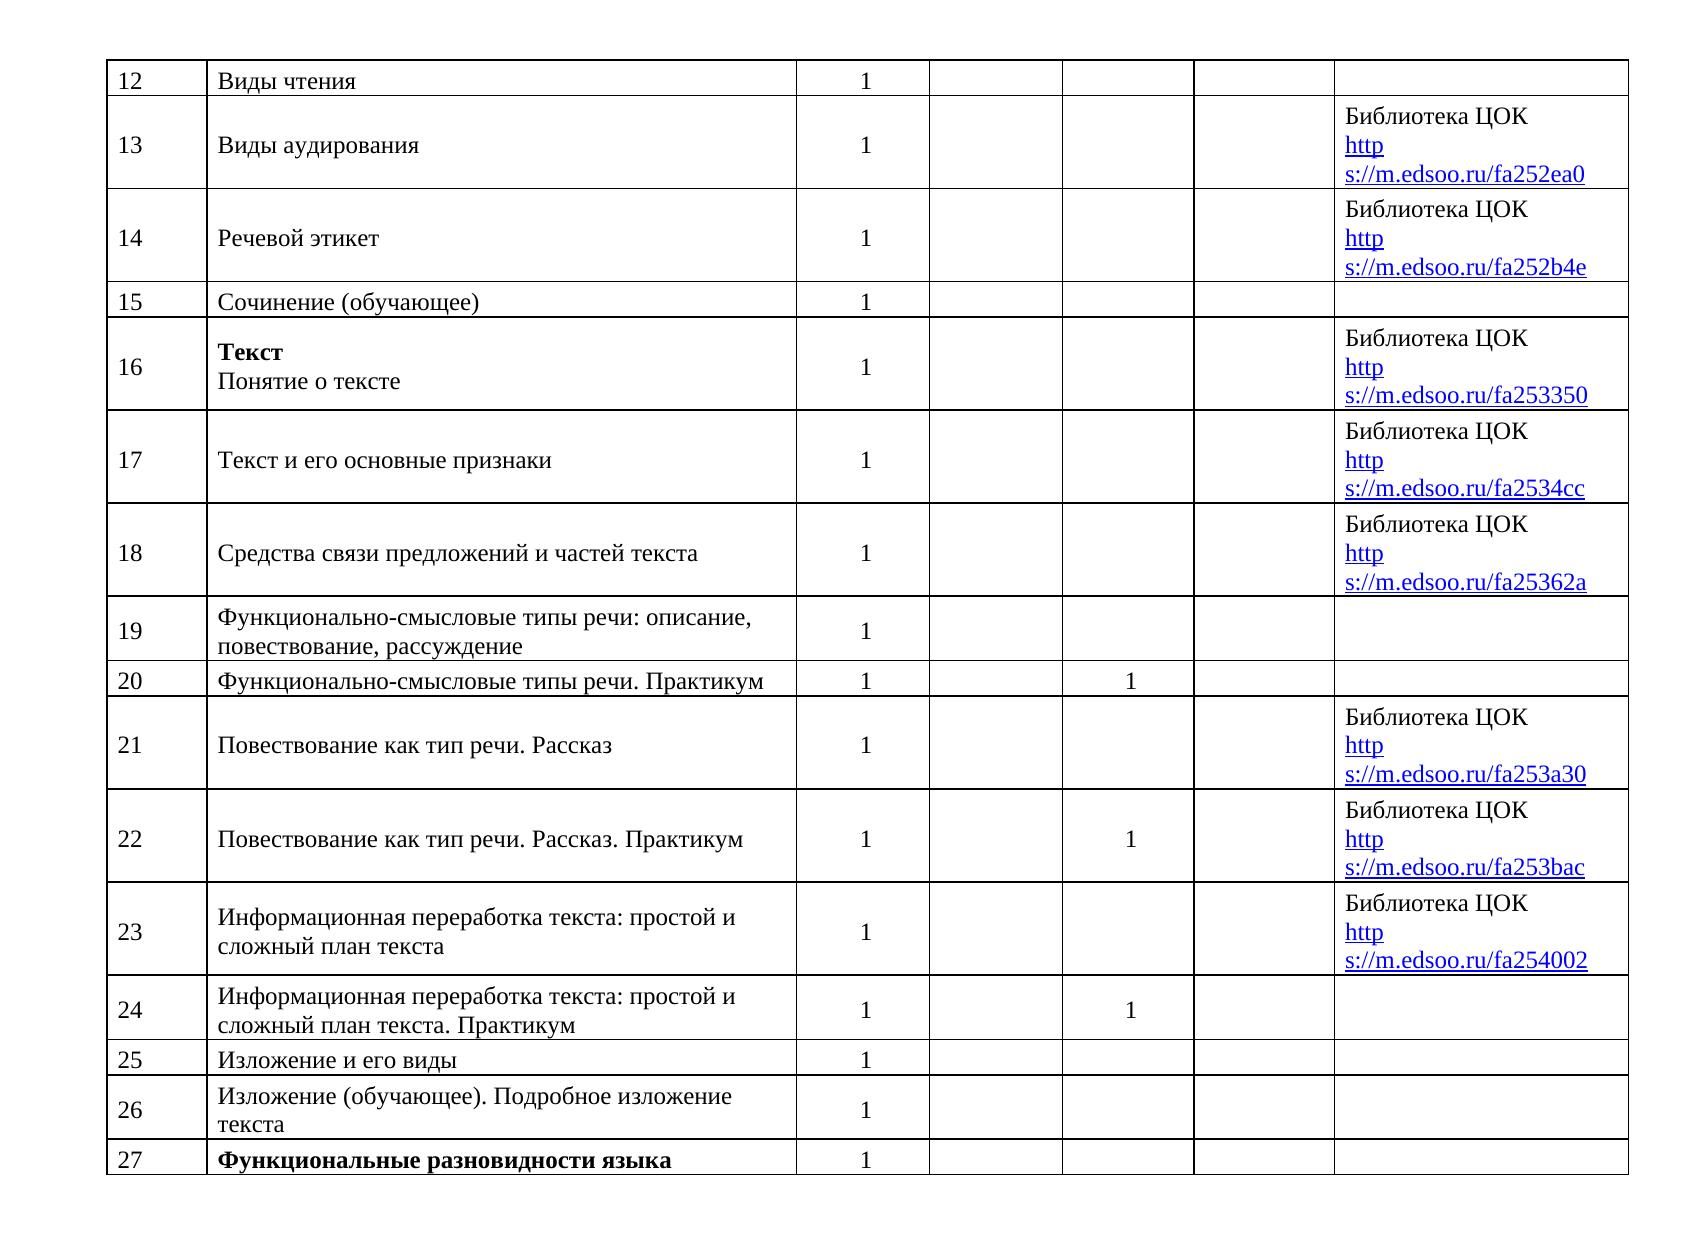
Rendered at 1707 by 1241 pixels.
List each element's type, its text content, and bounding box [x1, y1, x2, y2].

table_cell 22 [108, 790, 206, 881]
table_cell [1195, 411, 1334, 502]
table_cell 1 [797, 883, 929, 974]
table_cell 1 [797, 61, 929, 95]
table_cell Библиотека ЦОК https://m.edsoo.ru/fa254002 [1335, 883, 1628, 974]
table_cell [930, 976, 1062, 1038]
table_cell 1 [797, 318, 929, 409]
table_cell [1063, 1040, 1193, 1074]
table_cell 1 [797, 697, 929, 788]
table_cell [1335, 1140, 1628, 1174]
table_cell 25 [108, 1040, 206, 1074]
table_cell Библиотека ЦОК https://m.edsoo.ru/fa252b4e [1335, 189, 1628, 281]
table_cell 19 [108, 597, 206, 659]
table_cell [930, 96, 1062, 188]
table_cell 1 [797, 790, 929, 881]
table_cell Изложение и его виды [208, 1040, 796, 1074]
table_cell [1335, 61, 1628, 95]
table_cell Речевой этикет [208, 189, 796, 281]
table_cell [930, 661, 1062, 695]
table_cell [930, 61, 1062, 95]
table_cell [1063, 1140, 1193, 1174]
table_cell [1063, 597, 1193, 659]
table_cell 26 [108, 1076, 206, 1138]
table_cell Средства связи предложений и частей текста [208, 504, 796, 595]
table_cell 1 [797, 282, 929, 316]
table_cell [1335, 976, 1628, 1038]
table_cell [930, 697, 1062, 788]
table_cell Библиотека ЦОК https://m.edsoo.ru/fa252ea0 [1335, 96, 1628, 188]
table_cell [1063, 504, 1193, 595]
table_cell [930, 282, 1062, 316]
table_cell [1195, 661, 1334, 695]
table_cell [930, 790, 1062, 881]
table_cell 1 [1063, 661, 1193, 695]
table_cell Библиотека ЦОК https://m.edsoo.ru/fa253350 [1335, 318, 1628, 409]
table_cell 1 [797, 189, 929, 281]
table_cell Сочинение (обучающее) [208, 282, 796, 316]
table_cell [1335, 282, 1628, 316]
table_cell 1 [1063, 976, 1193, 1038]
table_cell 1 [797, 411, 929, 502]
table_cell [1335, 661, 1628, 695]
table_cell 15 [108, 282, 206, 316]
table_cell [930, 504, 1062, 595]
table_cell [1195, 504, 1334, 595]
table_cell Библиотека ЦОК https://m.edsoo.ru/fa2534cc [1335, 411, 1628, 502]
table_cell [1195, 1140, 1334, 1174]
table_cell [1063, 1076, 1193, 1138]
table_cell [1195, 189, 1334, 281]
table_cell 17 [108, 411, 206, 502]
table_cell [1195, 96, 1334, 188]
table_cell [930, 1040, 1062, 1074]
table_cell [1195, 976, 1334, 1038]
table_cell [930, 411, 1062, 502]
table_cell 1 [797, 1076, 929, 1138]
table_cell Библиотека ЦОК https://m.edsoo.ru/fa253bac [1335, 790, 1628, 881]
table_cell [1195, 61, 1334, 95]
table_cell 14 [108, 189, 206, 281]
table_cell [930, 1076, 1062, 1138]
table_cell Функционально-смысловые типы речи: описание, повествование, рассуждение [208, 597, 796, 659]
table_cell [1335, 1076, 1628, 1138]
table_cell 12 [108, 61, 206, 95]
table_cell [1195, 1040, 1334, 1074]
table_cell 20 [108, 661, 206, 695]
table_cell Текст и его основные признаки [208, 411, 796, 502]
table_cell [1063, 318, 1193, 409]
table_cell 27 [108, 1140, 206, 1174]
table_cell Функционально-смысловые типы речи. Практикум [208, 661, 796, 695]
table_cell [1195, 318, 1334, 409]
table_cell Текст Понятие о тексте [208, 318, 796, 409]
table_cell 1 [797, 504, 929, 595]
table_cell 1 [797, 96, 929, 188]
table_cell [1063, 96, 1193, 188]
table_cell 18 [108, 504, 206, 595]
table_cell [1063, 883, 1193, 974]
table_cell Повествование как тип речи. Рассказ. Практикум [208, 790, 796, 881]
table_cell [1335, 1040, 1628, 1074]
table_cell Виды аудирования [208, 96, 796, 188]
table_cell [1063, 282, 1193, 316]
table_cell [1195, 597, 1334, 659]
table_cell 24 [108, 976, 206, 1038]
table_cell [208, 1140, 796, 1174]
table_cell [930, 189, 1062, 281]
table_cell [1195, 697, 1334, 788]
table_cell 1 [1063, 790, 1193, 881]
table_cell 1 [797, 661, 929, 695]
table_cell Повествование как тип речи. Рассказ [208, 697, 796, 788]
table_cell [1335, 597, 1628, 659]
table_cell 1 [797, 597, 929, 659]
table_cell 21 [108, 697, 206, 788]
table_cell Информационная переработка текста: простой и сложный план текста. Практикум [208, 976, 796, 1038]
table_cell Библиотека ЦОК https://m.edsoo.ru/fa25362a [1335, 504, 1628, 595]
table_cell [1195, 883, 1334, 974]
table_cell [930, 1140, 1062, 1174]
table_cell [1195, 1076, 1334, 1138]
table_cell [1195, 790, 1334, 881]
table_cell 13 [108, 96, 206, 188]
table_cell Библиотека ЦОК https://m.edsoo.ru/fa253a30 [1335, 697, 1628, 788]
table_cell 1 [797, 976, 929, 1038]
table_cell [1063, 411, 1193, 502]
table_cell [930, 597, 1062, 659]
table_cell [1063, 189, 1193, 281]
table_cell 1 [797, 1040, 929, 1074]
table_cell 23 [108, 883, 206, 974]
table_cell Информационная переработка текста: простой и сложный план текста [208, 883, 796, 974]
table_cell [930, 318, 1062, 409]
table_cell 16 [108, 318, 206, 409]
table_cell [1063, 61, 1193, 95]
table_cell [1063, 697, 1193, 788]
table_cell Изложение (обучающее). Подробное изложение текста [208, 1076, 796, 1138]
table_cell [930, 883, 1062, 974]
table_cell [1195, 282, 1334, 316]
table_cell Виды чтения [208, 61, 796, 95]
table_cell 1 [797, 1140, 929, 1174]
